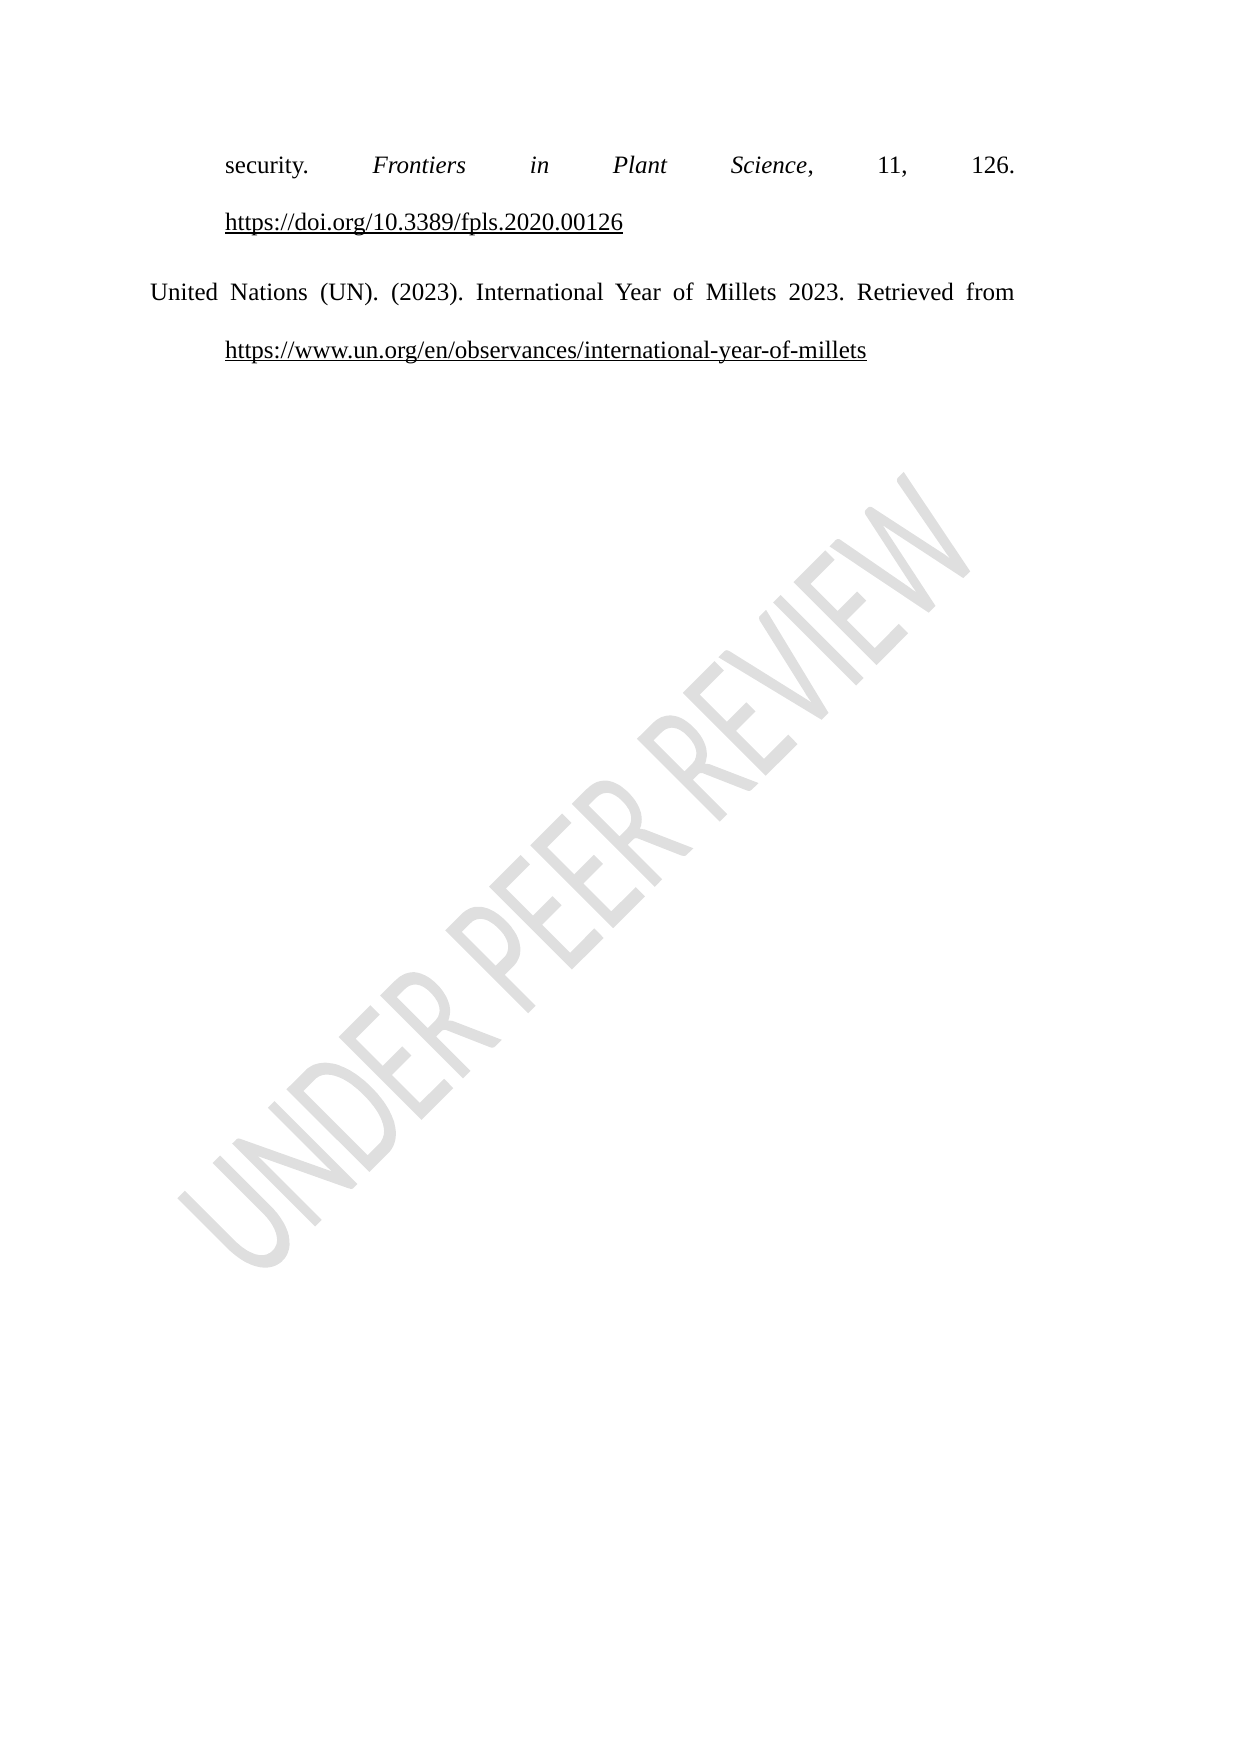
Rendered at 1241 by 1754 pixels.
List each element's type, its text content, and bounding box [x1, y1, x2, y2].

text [150, 150, 1015, 236]
text United Nations (UN). (2023). International Year of Millets 2023. Retrieved from https://www.un.org/en/observances/international-year-of-millets [150, 306, 1015, 364]
